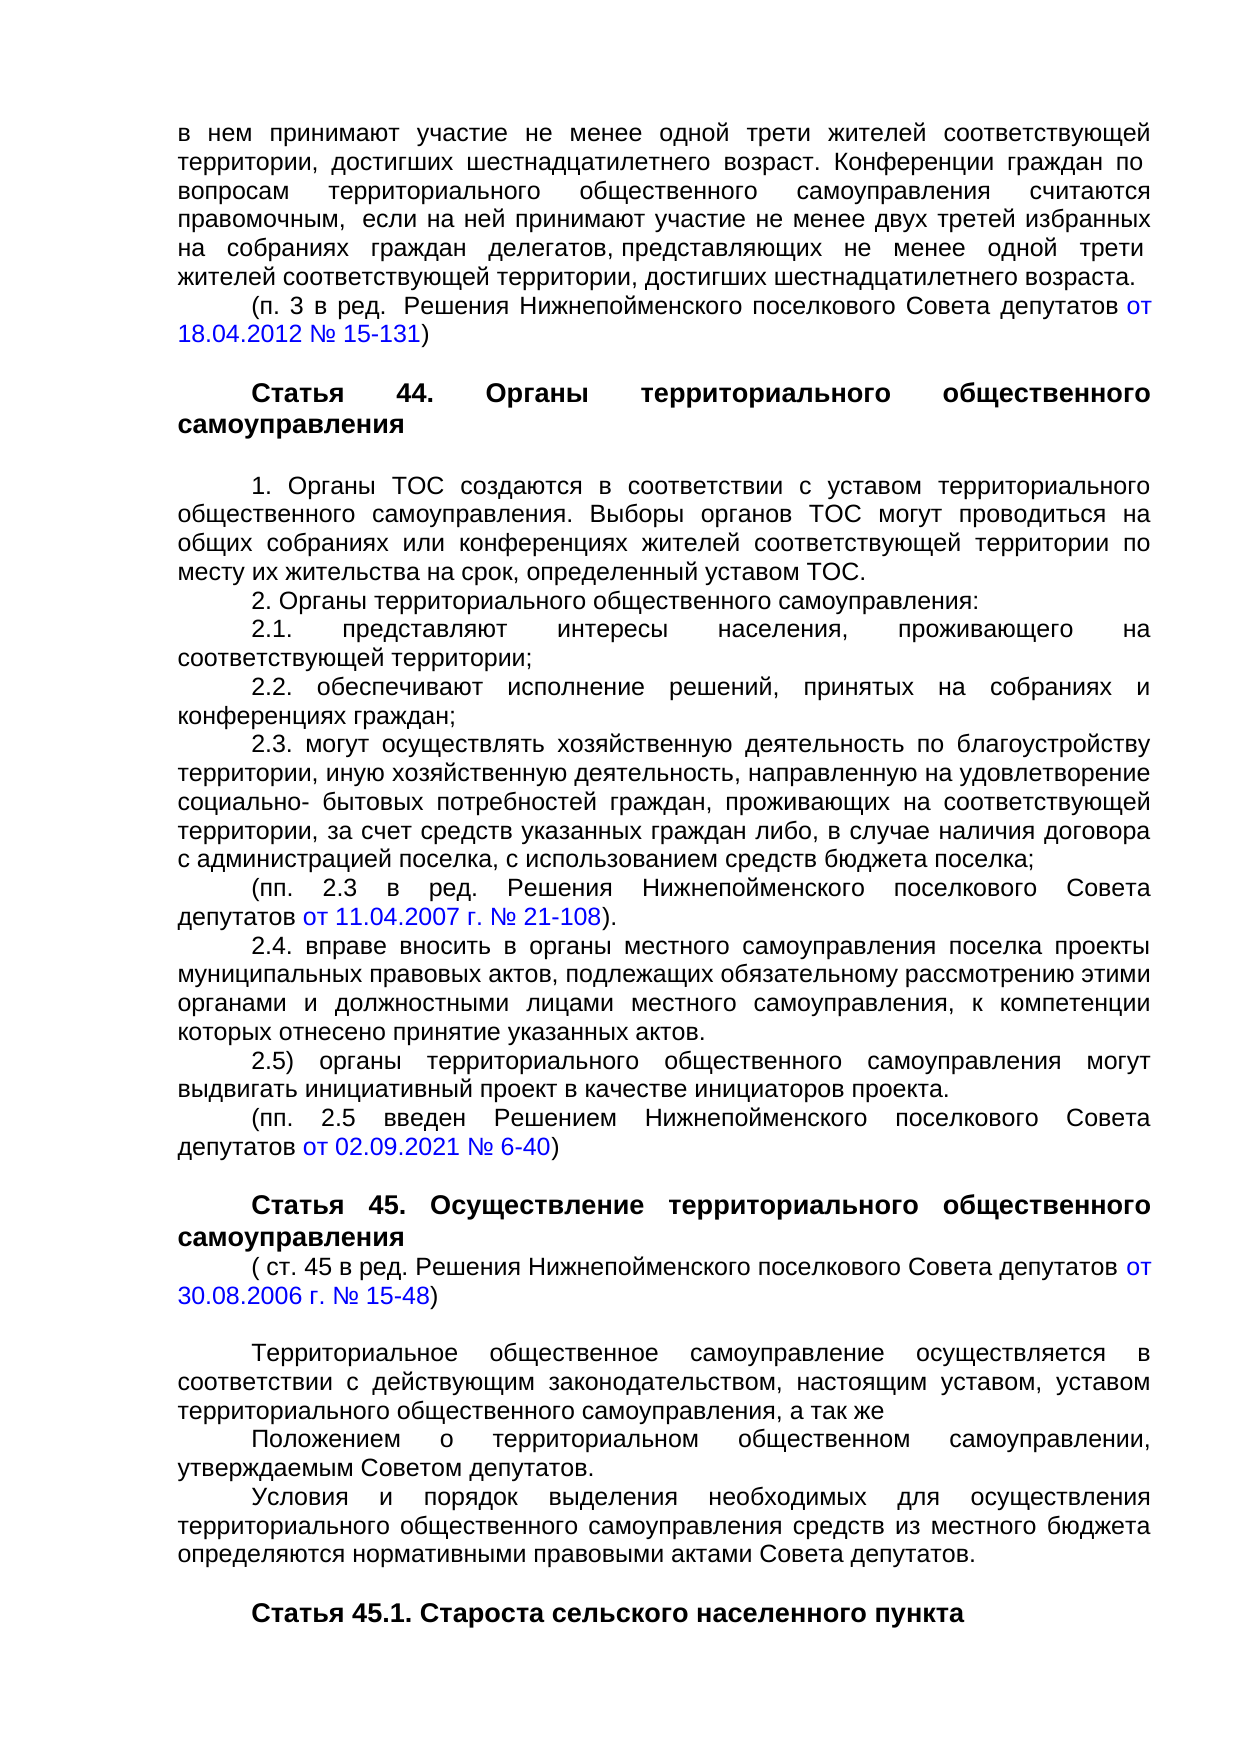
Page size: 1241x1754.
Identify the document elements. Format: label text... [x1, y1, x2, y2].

text ( ст. 45 в ред. Решения Нижнепойменского поселкового Совета депутатов от 30.08.2006 г. № 15-48) [177, 1252, 1152, 1309]
text Условия и порядок выделения необходимых для осуществления территориального общественного самоуправления средств из местного бюджета определяются нормативными правовыми актами Совета депутатов. [177, 1482, 1152, 1568]
text 2.1. представляют интересы населения, проживающего на соответствующей территории; [177, 614, 1152, 672]
text Статья 44. Органы территориального общественного самоуправления [177, 377, 1152, 439]
text (п. 3 в ред. Решения Нижнепойменского поселкового Совета депутатов от 18.04.2012 № 15-131) [177, 291, 1152, 348]
text 2.4. вправе вносить в органы местного самоуправления поселка проекты муниципальных правовых актов, подлежащих обязательному рассмотрению этими органами и должностными лицами местного самоуправления, к компетенции которых отнесено принятие указанных актов. [177, 931, 1152, 1046]
text (пп. 2.5 введен Решением Нижнепойменского поселкового Совета депутатов от 02.09.2021 № 6-40) [177, 1103, 1152, 1161]
text Статья 45.1. Староста сельского населенного пункта [177, 1597, 1152, 1628]
text 1. Органы ТОС создаются в соответствии с уставом территориального общественного самоуправления. Выборы органов ТОС могут проводиться на общих собраниях или конференциях жителей соответствующей территории по месту их жительства на срок, определенный уставом ТОС. [177, 471, 1152, 586]
text 2. Органы территориального общественного самоуправления: [177, 586, 1152, 614]
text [177, 118, 1152, 291]
text 2.3. могут осуществлять хозяйственную деятельность по благоустройству территории, иную хозяйственную деятельность, направленную на удовлетворение социально- бытовых потребностей граждан, проживающих на соответствующей территории, за счет средств указанных граждан либо, в случае наличия договора с администрацией поселка, с использованием средств бюджета поселка; [177, 729, 1152, 873]
text 2.2. обеспечивают исполнение решений, принятых на собраниях и конференциях граждан; [177, 672, 1152, 729]
text Положением о территориальном общественном самоуправлении, утверждаемым Советом депутатов. [177, 1424, 1152, 1482]
text (пп. 2.3 в ред. Решения Нижнепойменского поселкового Совета депутатов от 11.04.2007 г. № 21-108). [177, 873, 1152, 931]
text Статья 45. Осуществление территориального общественного самоуправления [177, 1189, 1152, 1252]
text Территориальное общественное самоуправление осуществляется в соответствии с действующим законодательством, настоящим уставом, уставом территориального общественного самоуправления, а так же [177, 1338, 1152, 1424]
text 2.5) органы территориального общественного самоуправления могут выдвигать инициативный проект в качестве инициаторов проекта. [177, 1046, 1152, 1103]
